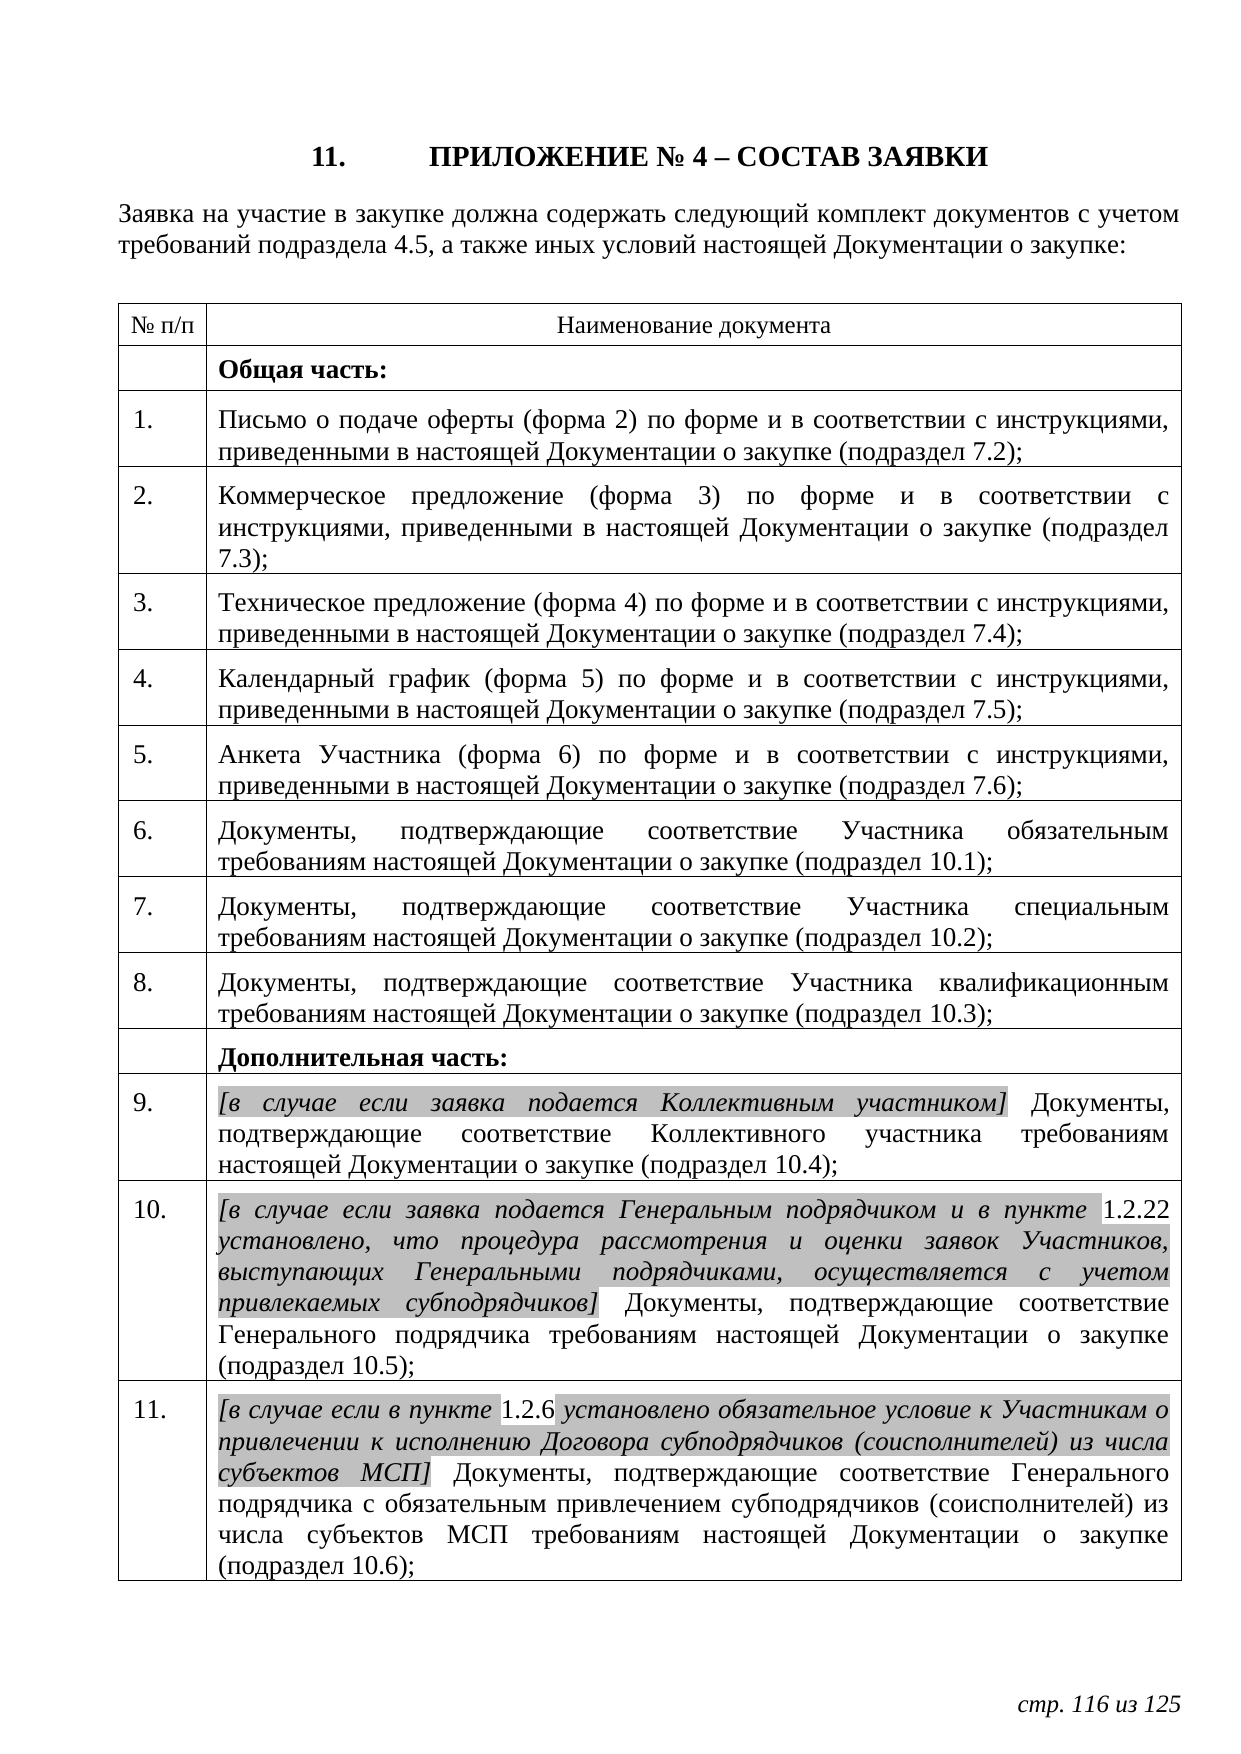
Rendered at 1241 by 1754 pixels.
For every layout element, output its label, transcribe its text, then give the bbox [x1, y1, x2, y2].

table_cell [119, 953, 206, 1028]
table_cell Коммерческое предложение (форма 3) по форме и в соответствии с инструкциями, приведенными в настоящей Документации о закупке (подраздел 7.3); [207, 467, 1181, 573]
table_cell [119, 346, 206, 390]
table_cell [119, 877, 206, 952]
table_cell Документы, подтверждающие соответствие Участника обязательным требованиям настоящей Документации о закупке (подраздел 10.1); [207, 801, 1181, 876]
table_header Наименование документа [207, 304, 1181, 345]
table_header № п/п [119, 304, 206, 345]
table_cell Анкета Участника (форма 6) по форме и в соответствии с инструкциями, приведенными в настоящей Документации о закупке (подраздел 7.6); [207, 726, 1181, 800]
table_cell [119, 726, 206, 800]
table_cell Календарный график (форма 5) по форме и в соответствии с инструкциями, приведенными в настоящей Документации о закупке (подраздел 7.5); [207, 650, 1181, 724]
table_cell Документы, подтверждающие соответствие Участника специальным требованиям настоящей Документации о закупке (подраздел 10.2); [207, 877, 1181, 952]
table_cell Дополнительная часть: [207, 1029, 1181, 1073]
table_cell [119, 1074, 206, 1179]
table_cell [в случае если в пункте 1.2.6 установлено обязательное условие к Участникам о привлечении к исполнению Договора субподрядчиков (соисполнителей) из числа субъектов МСП] Документы, подтверждающие соответствие Генерального подрядчика с обязательным привлечением субподрядчиков (соисполнителей) из числа субъектов МСП требованиям настоящей Документации о закупке (подраздел 10.6); [207, 1381, 1181, 1580]
table_cell [119, 391, 206, 466]
table_cell [в случае если заявка подается Генеральным подрядчиком и в пункте 1.2.22 установлено, что процедура рассмотрения и оценки заявок Участников, выступающих Генеральными подрядчиками, осуществляется с учетом привлекаемых субподрядчиков] Документы, подтверждающие соответствие Генерального подрядчика требованиям настоящей Документации о закупке (подраздел 10.5); [207, 1181, 1181, 1380]
table_cell [119, 467, 206, 573]
table_cell [119, 1181, 206, 1380]
table_cell [119, 1381, 206, 1580]
table_cell Документы, подтверждающие соответствие Участника квалификационным требованиям настоящей Документации о закупке (подраздел 10.3); [207, 953, 1181, 1028]
table_cell [119, 650, 206, 724]
list Заявка на участие в закупке должна содержать следующий комплект документов с учетом требований подраздела 4.5, а также иных условий настоящей Документации о закупке: [118, 197, 1181, 259]
table_cell [в случае если заявка подается Коллективным участником] Документы, подтверждающие соответствие Коллективного участника требованиям настоящей Документации о закупке (подраздел 10.4); [207, 1074, 1181, 1179]
table_cell Общая часть: [207, 346, 1181, 390]
table_cell Письмо о подаче оферты (форма 2) по форме и в соответствии с инструкциями, приведенными в настоящей Документации о закупке (подраздел 7.2); [207, 391, 1181, 466]
table_cell [119, 1029, 206, 1073]
subtitle ПРИЛОЖЕНИЕ № 4 – СОСТАВ ЗАЯВКИ [118, 139, 1181, 172]
table_cell [119, 801, 206, 876]
table_cell [119, 574, 206, 649]
table_cell Техническое предложение (форма 4) по форме и в соответствии с инструкциями, приведенными в настоящей Документации о закупке (подраздел 7.4); [207, 574, 1181, 649]
